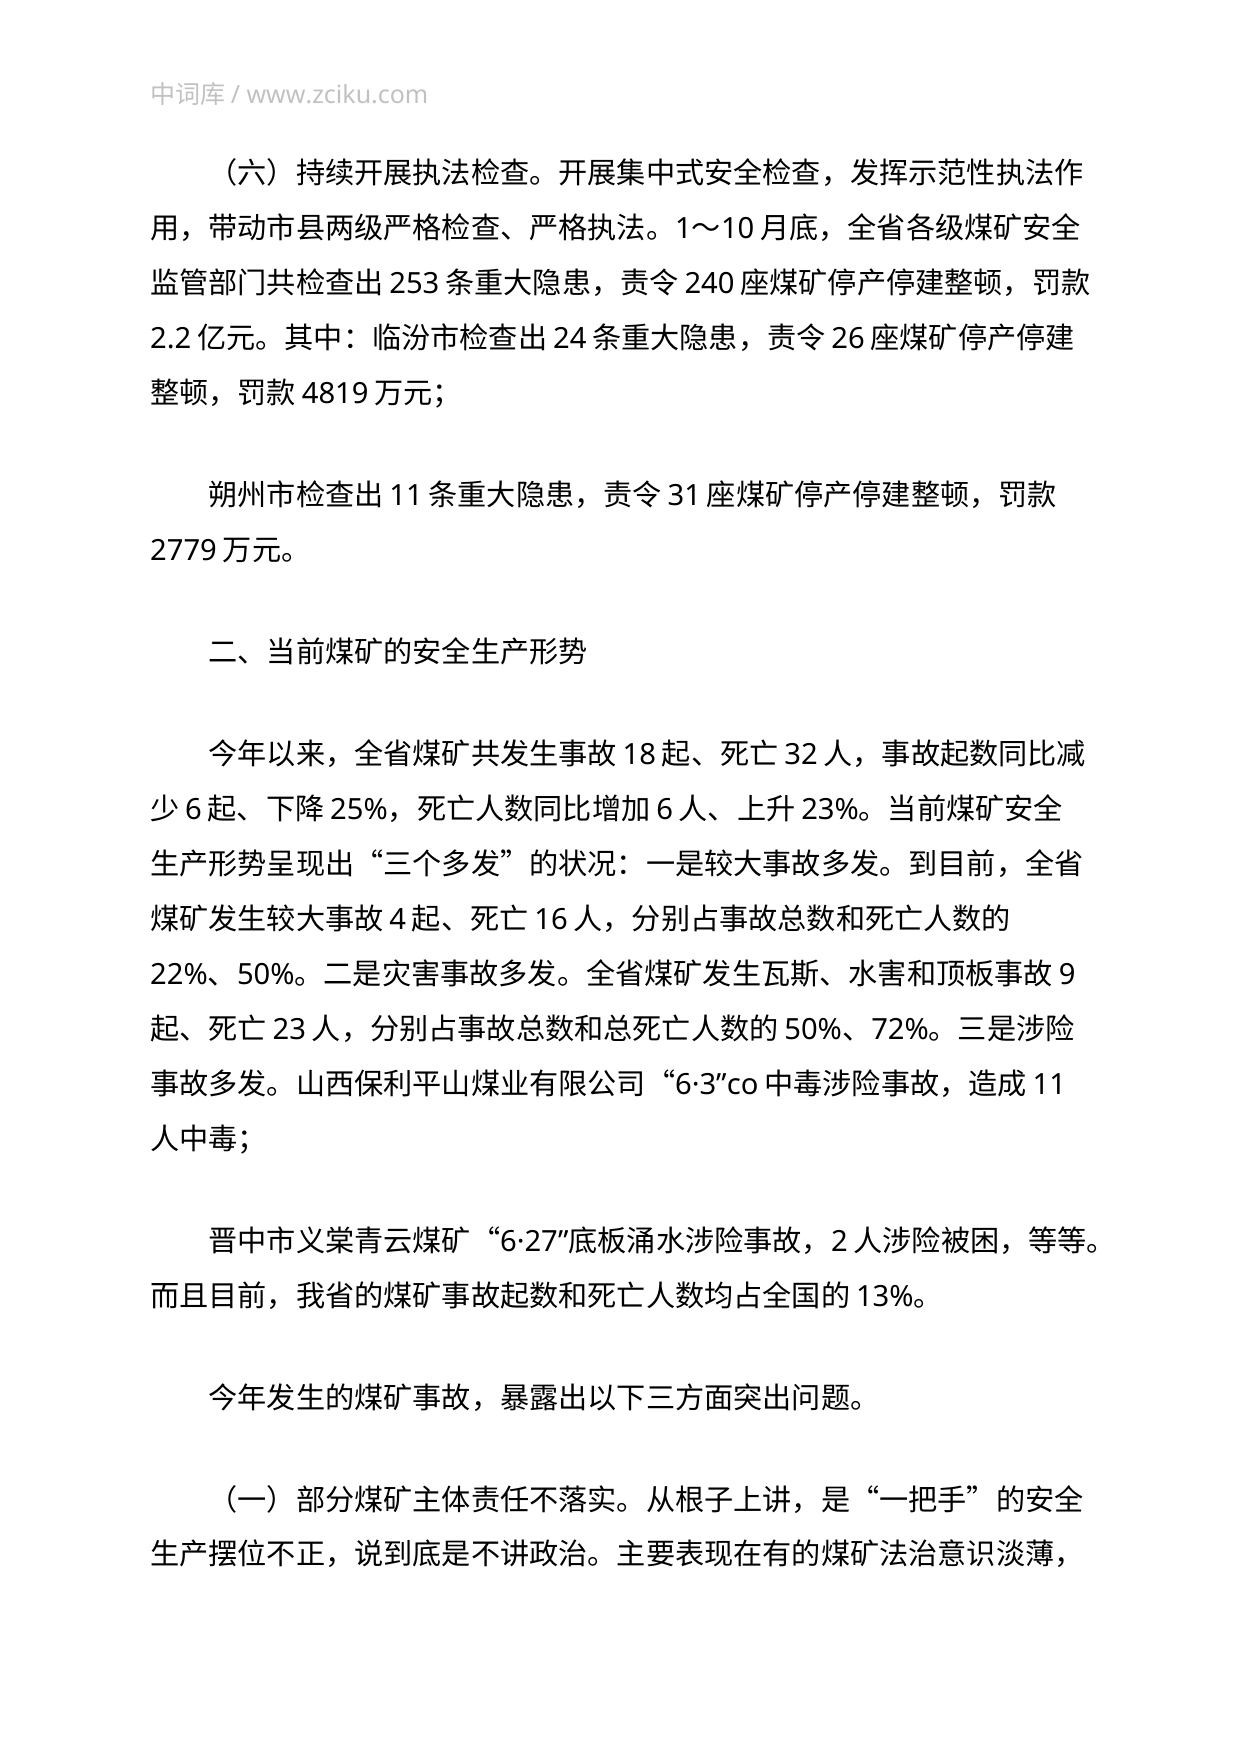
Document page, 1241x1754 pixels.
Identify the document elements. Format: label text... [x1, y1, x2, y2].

text 二、当前煤矿的安全生产形势 [150, 629, 1090, 671]
text 今年以来，全省煤矿共发生事故18起、死亡32人，事故起数同比减少6起、下降25%，死亡人数同比增加6人、上升23%。当前煤矿安全生产形势呈现出“三个多发”的状况：一是较大事故多发。到目前，全省煤矿发生较大事故4起、死亡16人，分别占事故总数和死亡人数的22%、50%。二是灾害事故多发。全省煤矿发生瓦斯、水害和顶板事故9起、死亡23人，分别占事故总数和总死亡人数的50%、72%。三是涉险事故多发。山西保利平山煤业有限公司“6·3”co中毒涉险事故，造成11人中毒； [150, 731, 1090, 1158]
text 晋中市义棠青云煤矿“6·27”底板涌水涉险事故，2人涉险被困，等等。而且目前，我省的煤矿事故起数和死亡人数均占全国的13%。 [150, 1217, 1090, 1315]
text （六）持续开展执法检查。开展集中式安全检查，发挥示范性执法作用，带动市县两级严格检查、严格执法。1～10月底，全省各级煤矿安全监管部门共检查出253条重大隐患，责令240座煤矿停产停建整顿，罚款2.2亿元。其中：临汾市检查出24条重大隐患，责令26座煤矿停产停建整顿，罚款4819万元； [150, 150, 1090, 412]
text 朔州市检查出11条重大隐患，责令31座煤矿停产停建整顿，罚款2779万元。 [150, 472, 1090, 569]
text 今年发生的煤矿事故，暴露出以下三方面突出问题。 [150, 1374, 1090, 1417]
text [150, 1476, 1090, 1573]
